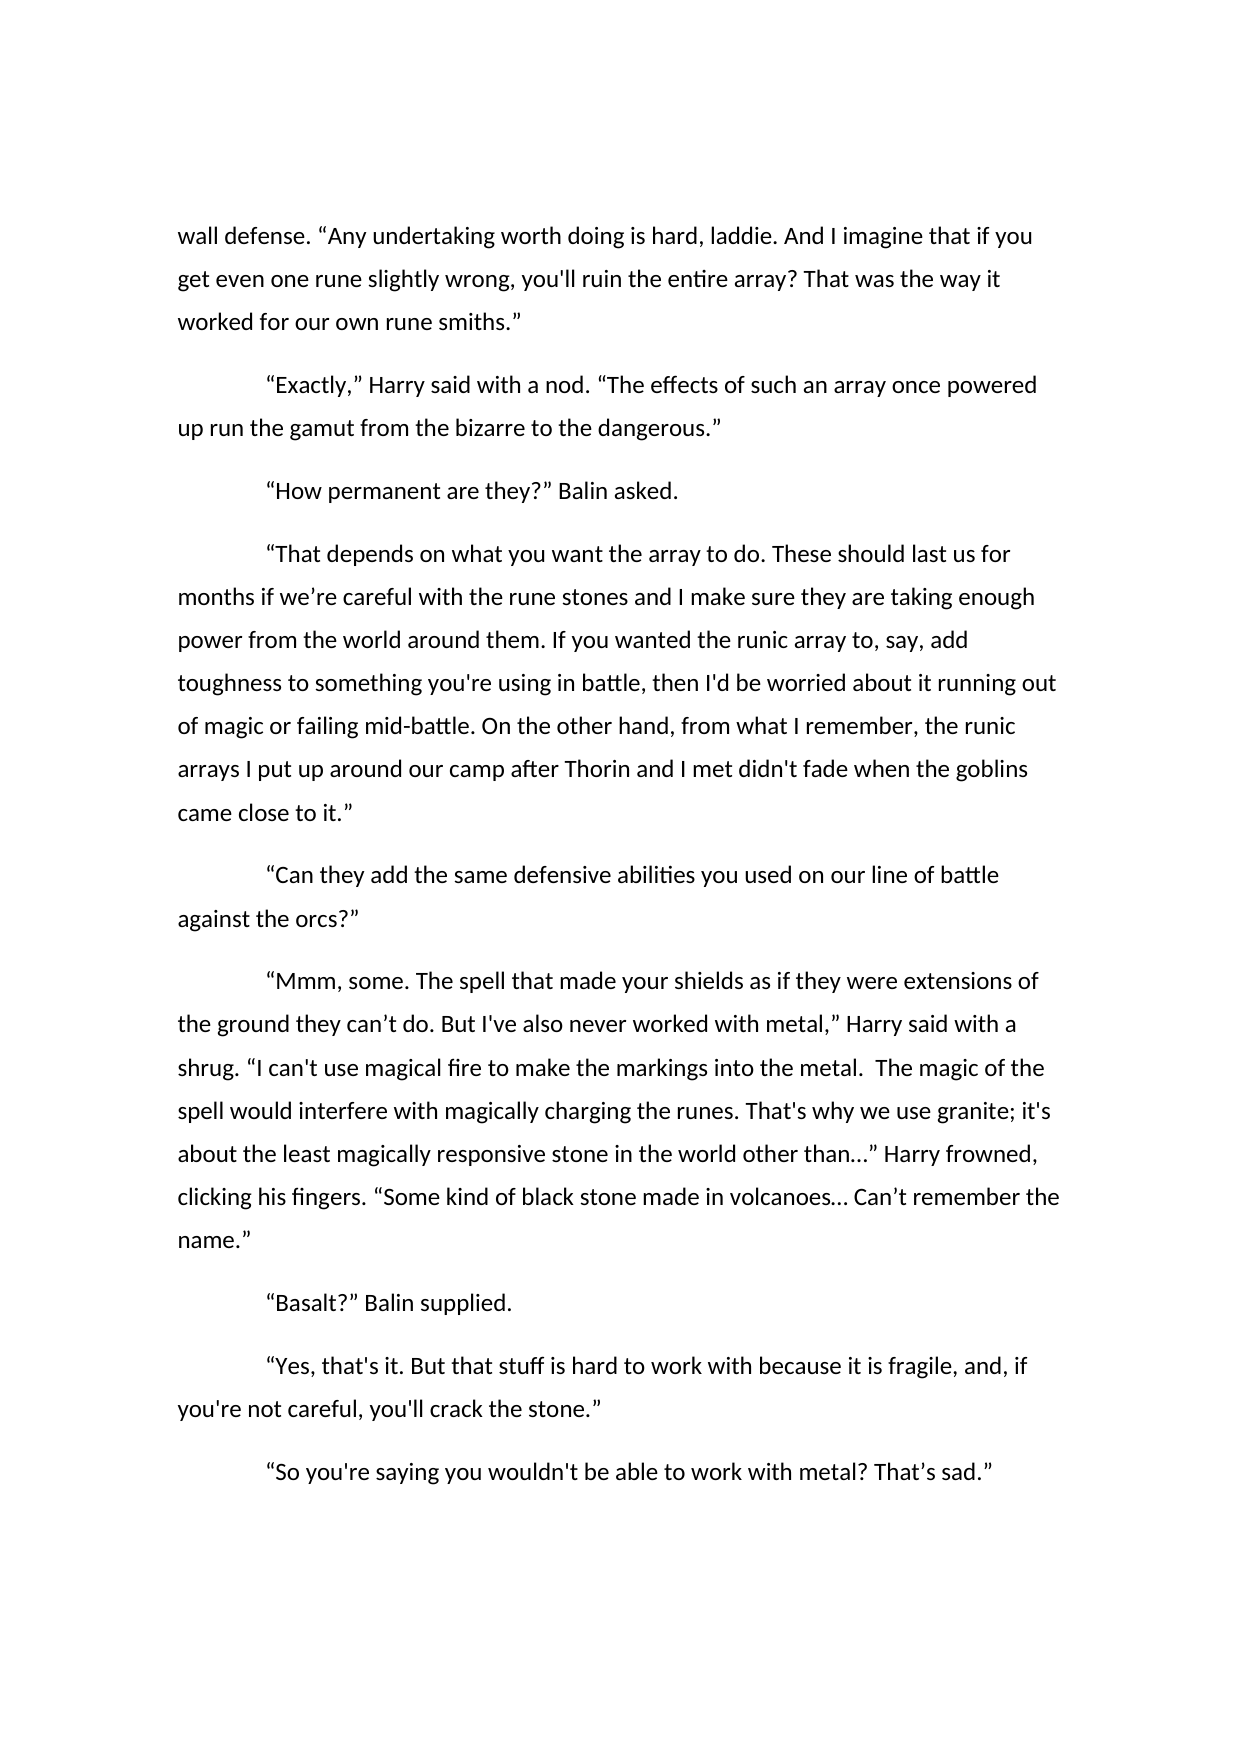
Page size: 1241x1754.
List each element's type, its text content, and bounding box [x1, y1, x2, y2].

text “Yes, that's it. But that stuff is hard to work with because it is fragile, and, if you're not careful, you'll crack the stone.” [177, 1346, 1063, 1427]
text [177, 217, 1063, 341]
text “So you're saying you wouldn't be able to work with metal? That’s sad.” [177, 1452, 1063, 1490]
text “Mmm, some. The spell that made your shields as if they were extensions of the ground they can’t do. But I've also never worked with metal,” Harry said with a shrug. “I can't use magical fire to make the markings into the metal. The magic of the spell would interfere with magically charging the runes. That's why we use granite; it's about the least magically responsive stone in the world other than…” Harry frowned, clicking his fingers. “Some kind of black stone made in volcanoes… Can’t remember the name.” [177, 962, 1063, 1258]
text “How permanent are they?” Balin asked. [177, 472, 1063, 509]
text “That depends on what you want the array to do. These should last us for months if we’re careful with the rune stones and I make sure they are taking enough power from the world around them. If you wanted the runic array to, say, add toughness to something you're using in battle, then I'd be worried about it running out of magic or failing mid-battle. On the other hand, from what I remember, the runic arrays I put up around our camp after Thorin and I met didn't fade when the goblins came close to it.” [177, 534, 1063, 831]
text “Basalt?” Balin supplied. [177, 1284, 1063, 1321]
text “Exactly,” Harry said with a nod. “The effects of such an array once powered up run the gamut from the bizarre to the dangerous.” [177, 366, 1063, 446]
text “Can they add the same defensive abilities you used on our line of battle against the orcs?” [177, 856, 1063, 937]
